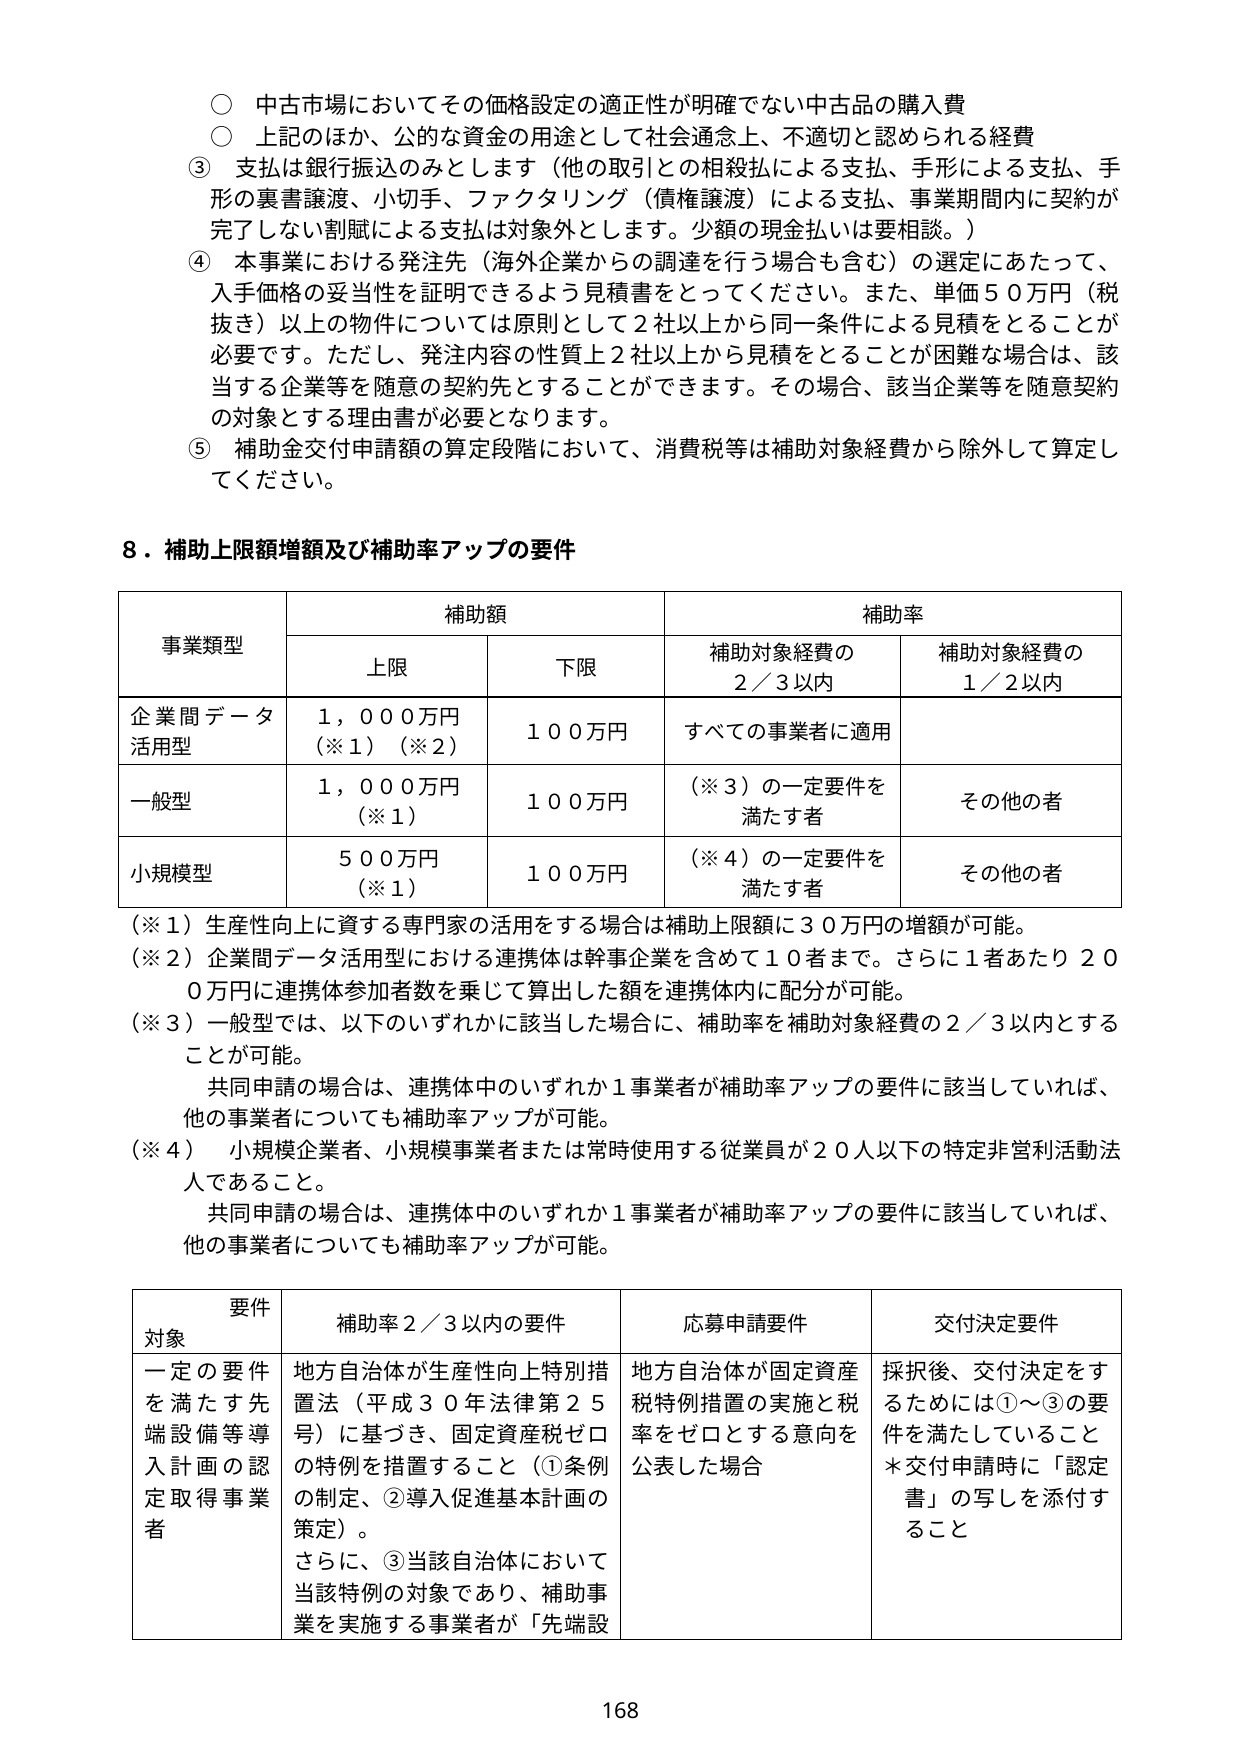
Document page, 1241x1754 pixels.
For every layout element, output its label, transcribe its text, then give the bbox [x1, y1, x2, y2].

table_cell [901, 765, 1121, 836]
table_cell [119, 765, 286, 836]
text （※２）企業間データ活用型における連携体は幹事企業を含めて１０者まで。さらに１者あたり２００万円に連携体参加者数を乗じて算出した額を連携体内に配分が可能。 [118, 940, 1122, 1006]
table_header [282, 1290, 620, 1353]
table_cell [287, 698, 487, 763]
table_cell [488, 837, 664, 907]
text ○ 上記のほか、公的な資金の用途として社会通念上、不適切と認められる経費 [118, 120, 1122, 151]
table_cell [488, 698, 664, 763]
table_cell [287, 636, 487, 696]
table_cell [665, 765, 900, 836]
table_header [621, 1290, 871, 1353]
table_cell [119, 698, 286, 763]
text 共同申請の場合は、連携体中のいずれか１事業者が補助率アップの要件に該当していれば、他の事業者についても補助率アップが可能。 [118, 1196, 1122, 1259]
text ④ 本事業における発注先（海外企業からの調達を行う場合も含む）の選定にあたって、入手価格の妥当性を証明できるよう見積書をとってください。また、単価５０万円（税抜き）以上の物件については原則として２社以上から同一条件による見積をとることが必要です。ただし、発注内容の性質上２社以上から見積をとることが困難な場合は、該当する企業等を随意の契約先とすることができます。その場合、該当企業等を随意契約の対象とする理由書が必要となります。 [118, 245, 1122, 432]
text （※３）一般型では、以下のいずれかに該当した場合に、補助率を補助対象経費の２／３以内とすることが可能。 [118, 1006, 1122, 1069]
text （※４） 小規模企業者、小規模事業者または常時使用する従業員が２０人以下の特定非営利活動法人であること。 [118, 1133, 1122, 1196]
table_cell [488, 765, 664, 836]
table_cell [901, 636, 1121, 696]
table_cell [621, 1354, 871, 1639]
text ○ 中古市場においてその価格設定の適正性が明確でない中古品の購入費 [118, 89, 1122, 120]
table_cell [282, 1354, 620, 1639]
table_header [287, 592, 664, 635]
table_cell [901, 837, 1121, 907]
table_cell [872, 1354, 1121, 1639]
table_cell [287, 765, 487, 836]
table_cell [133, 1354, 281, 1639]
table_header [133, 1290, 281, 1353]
text ⑤ 補助金交付申請額の算定段階において、消費税等は補助対象経費から除外して算定してください。 [118, 432, 1122, 495]
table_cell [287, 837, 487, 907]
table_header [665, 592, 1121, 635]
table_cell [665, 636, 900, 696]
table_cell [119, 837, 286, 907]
text ８．補助上限額増額及び補助率アップの要件 [118, 532, 1122, 566]
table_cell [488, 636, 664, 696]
text ③ 支払は銀行振込のみとします（他の取引との相殺払による支払、手形による支払、手形の裏書譲渡、小切手、ファクタリング（債権譲渡）による支払、事業期間内に契約が完了しない割賦による支払は対象外とします。少額の現金払いは要相談。） [118, 151, 1122, 245]
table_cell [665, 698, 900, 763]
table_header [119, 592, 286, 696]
text 共同申請の場合は、連携体中のいずれか１事業者が補助率アップの要件に該当していれば、他の事業者についても補助率アップが可能。 [118, 1069, 1122, 1133]
text （※１）生産性向上に資する専門家の活用をする場合は補助上限額に３０万円の増額が可能。 [118, 908, 1122, 940]
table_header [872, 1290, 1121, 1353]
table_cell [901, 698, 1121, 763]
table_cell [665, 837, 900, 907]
